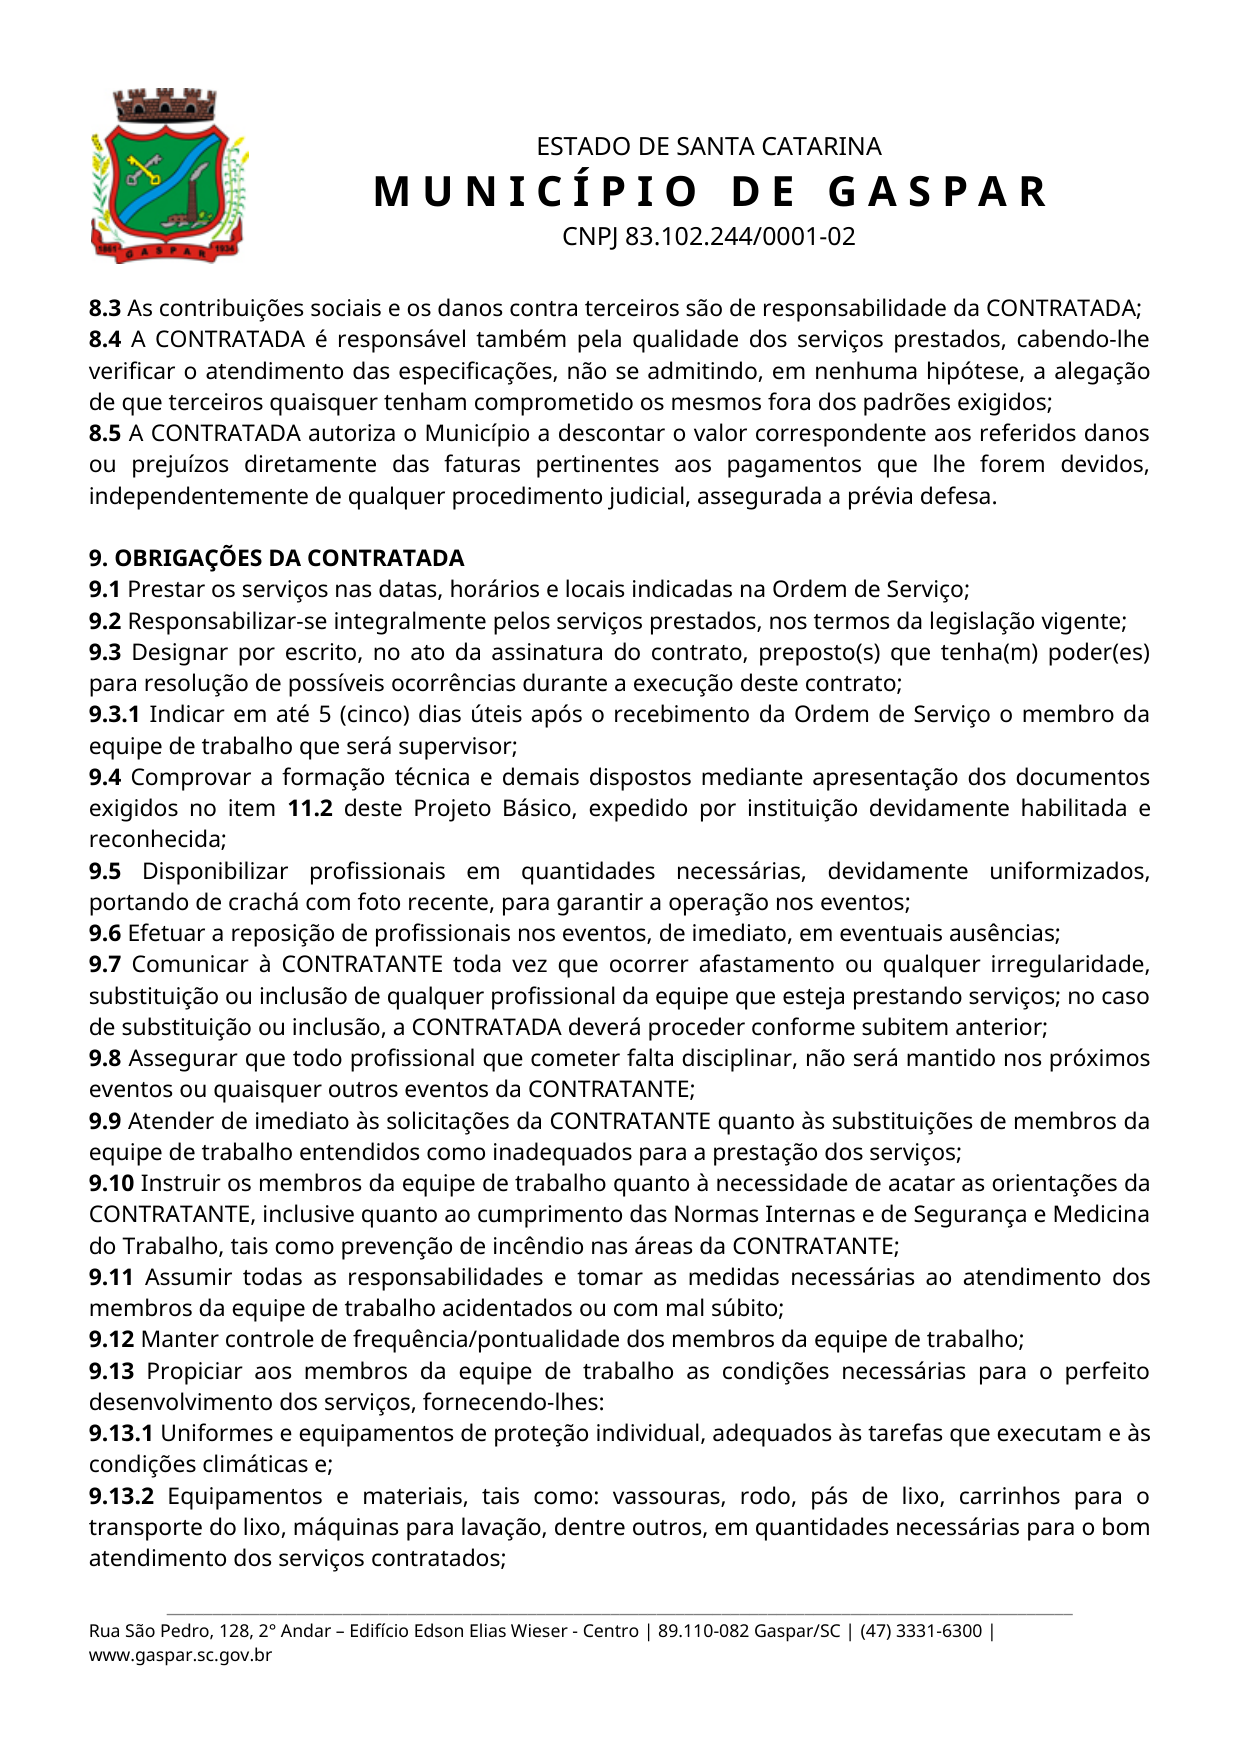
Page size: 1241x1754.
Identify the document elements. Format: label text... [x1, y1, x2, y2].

text 9.8 Assegurar que todo profissional que cometer falta disciplinar, não será mantido nos próximos eventos ou quaisquer outros eventos da CONTRATANTE; [88, 1042, 1152, 1105]
text 9.13.1 Uniformes e equipamentos de proteção individual, adequados às tarefas que executam e às condições climáticas e; [88, 1417, 1152, 1480]
text 9.5 Disponibilizar profissionais em quantidades necessárias, devidamente uniformizados, portando de crachá com foto recente, para garantir a operação nos eventos; [88, 855, 1152, 917]
text 9. OBRIGAÇÕES DA CONTRATADA [88, 542, 1152, 573]
text 9.3.1 Indicar em até 5 (cinco) dias úteis após o recebimento da Ordem de Serviço o membro da equipe de trabalho que será supervisor; [88, 698, 1152, 761]
picture [91, 88, 249, 264]
text 9.10 Instruir os membros da equipe de trabalho quanto à necessidade de acatar as orientações da CONTRATANTE, inclusive quanto ao cumprimento das Normas Internas e de Segurança e Medicina do Trabalho, tais como prevenção de incêndio nas áreas da CONTRATANTE; [88, 1167, 1152, 1261]
text 9.12 Manter controle de frequência/pontualidade dos membros da equipe de trabalho; [88, 1323, 1152, 1355]
text 9.2 Responsabilizar-se integralmente pelos serviços prestados, nos termos da legislação vigente; [88, 605, 1152, 636]
text 9.1 Prestar os serviços nas datas, horários e locais indicadas na Ordem de Serviço; [88, 573, 1152, 605]
text 9.11 Assumir todas as responsabilidades e tomar as medidas necessárias ao atendimento dos membros da equipe de trabalho acidentados ou com mal súbito; [88, 1261, 1152, 1323]
text 8.5 A CONTRATADA autoriza o Município a descontar o valor correspondente aos referidos danos ou prejuízos diretamente das faturas pertinentes aos pagamentos que lhe forem devidos, independentemente de qualquer procedimento judicial, assegurada a prévia defesa. [88, 417, 1152, 511]
text 9.9 Atender de imediato às solicitações da CONTRATANTE quanto às substituições de membros da equipe de trabalho entendidos como inadequados para a prestação dos serviços; [88, 1105, 1152, 1167]
text 9.4 Comprovar a formação técnica e demais dispostos mediante apresentação dos documentos exigidos no item 11.2 deste Projeto Básico, expedido por instituição devidamente habilitada e reconhecida; [88, 761, 1152, 855]
text 9.7 Comunicar à CONTRATANTE toda vez que ocorrer afastamento ou qualquer irregularidade, substituição ou inclusão de qualquer profissional da equipe que esteja prestando serviços; no caso de substituição ou inclusão, a CONTRATADA deverá proceder conforme subitem anterior; [88, 948, 1152, 1042]
text 9.6 Efetuar a reposição de profissionais nos eventos, de imediato, em eventuais ausências; [88, 917, 1152, 948]
text 9.13 Propiciar aos membros da equipe de trabalho as condições necessárias para o perfeito desenvolvimento dos serviços, fornecendo-lhes: [88, 1355, 1152, 1417]
text 8.4 A CONTRATADA é responsável também pela qualidade dos serviços prestados, cabendo-lhe verificar o atendimento das especificações, não se admitindo, em nenhuma hipótese, a alegação de que terceiros quaisquer tenham comprometido os mesmos fora dos padrões exigidos; [88, 323, 1152, 417]
text 9.3 Designar por escrito, no ato da assinatura do contrato, preposto(s) que tenha(m) poder(es) para resolução de possíveis ocorrências durante a execução deste contrato; [88, 636, 1152, 698]
text 9.13.2 Equipamentos e materiais, tais como: vassouras, rodo, pás de lixo, carrinhos para o transporte do lixo, máquinas para lavação, dentre outros, em quantidades necessárias para o bom atendimento dos serviços contratados; [88, 1480, 1152, 1573]
text 8.3 As contribuições sociais e os danos contra terceiros são de responsabilidade da CONTRATADA; [88, 292, 1152, 323]
